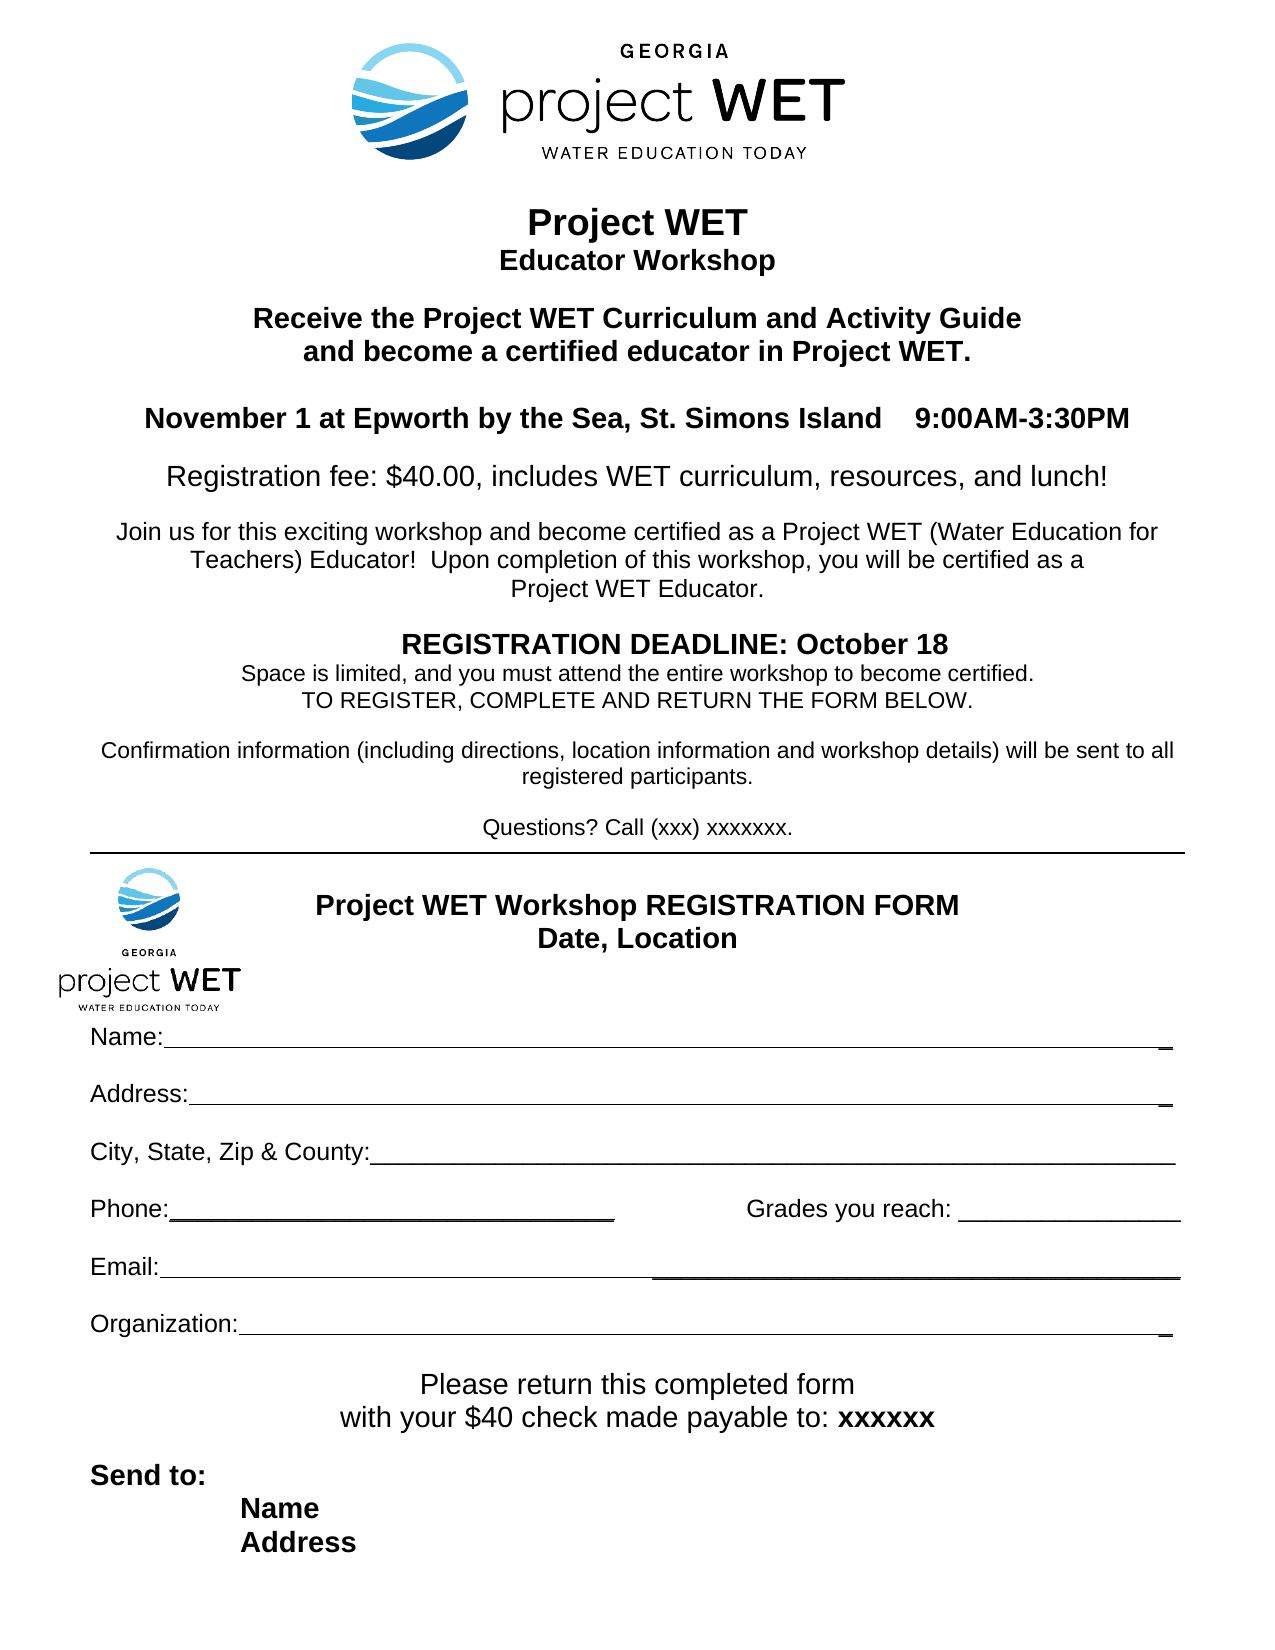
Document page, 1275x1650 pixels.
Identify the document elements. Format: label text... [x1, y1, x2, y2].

text November 1 at Epworth by the Sea, St. Simons Island 9:00AM-3:30PM [90, 401, 1185, 435]
title Educator Workshop [90, 243, 1185, 277]
text Questions? Call (xxx) xxxxxxx. [90, 813, 1185, 852]
picture [352, 40, 923, 160]
text Please return this completed form [90, 1367, 1185, 1400]
text Address: _ [90, 1079, 1185, 1108]
text Confirmation information (including directions, location information and workshop details) will be sent to all registered participants. [90, 737, 1185, 789]
text Address [165, 1525, 1185, 1558]
title Receive the Project WET Curriculum and Activity Guide [90, 301, 1185, 334]
text TO REGISTER, COMPLETE AND RETURN THE FORM BELOW. [90, 687, 1185, 713]
text Join us for this exciting workshop and become certified as a Project WET (Water Education for Teachers) Educator! Upon completion of this workshop, you will be certified as a [90, 516, 1185, 574]
title Project WET [90, 200, 1185, 243]
text Send to: [90, 1458, 1185, 1491]
text Organization: _ [90, 1309, 1185, 1338]
text REGISTRATION DEADLINE: October 18 [90, 627, 1185, 660]
text Date, Location [281, 921, 1185, 954]
text Project WET Educator. [90, 574, 1185, 603]
text Space is limited, and you must attend the entire workshop to become certified. [90, 660, 1185, 687]
text with your $40 check made payable to: xxxxxx [90, 1400, 1185, 1434]
text City, State, Zip & County:__________________________________________________________ [90, 1137, 1185, 1165]
text Email: ______________________________________ [90, 1252, 1185, 1280]
text Name: _ [90, 1022, 1185, 1050]
picture [16, 868, 281, 1011]
text Name [90, 1491, 1185, 1525]
title and become a certified educator in Project WET. [90, 334, 1185, 368]
text Registration fee: $40.00, includes WET curriculum, resources, and lunch! [90, 459, 1185, 492]
text Phone:________________________________ Grades you reach: ________________ [90, 1194, 1185, 1223]
text Project WET Workshop REGISTRATION FORM [281, 887, 1185, 921]
